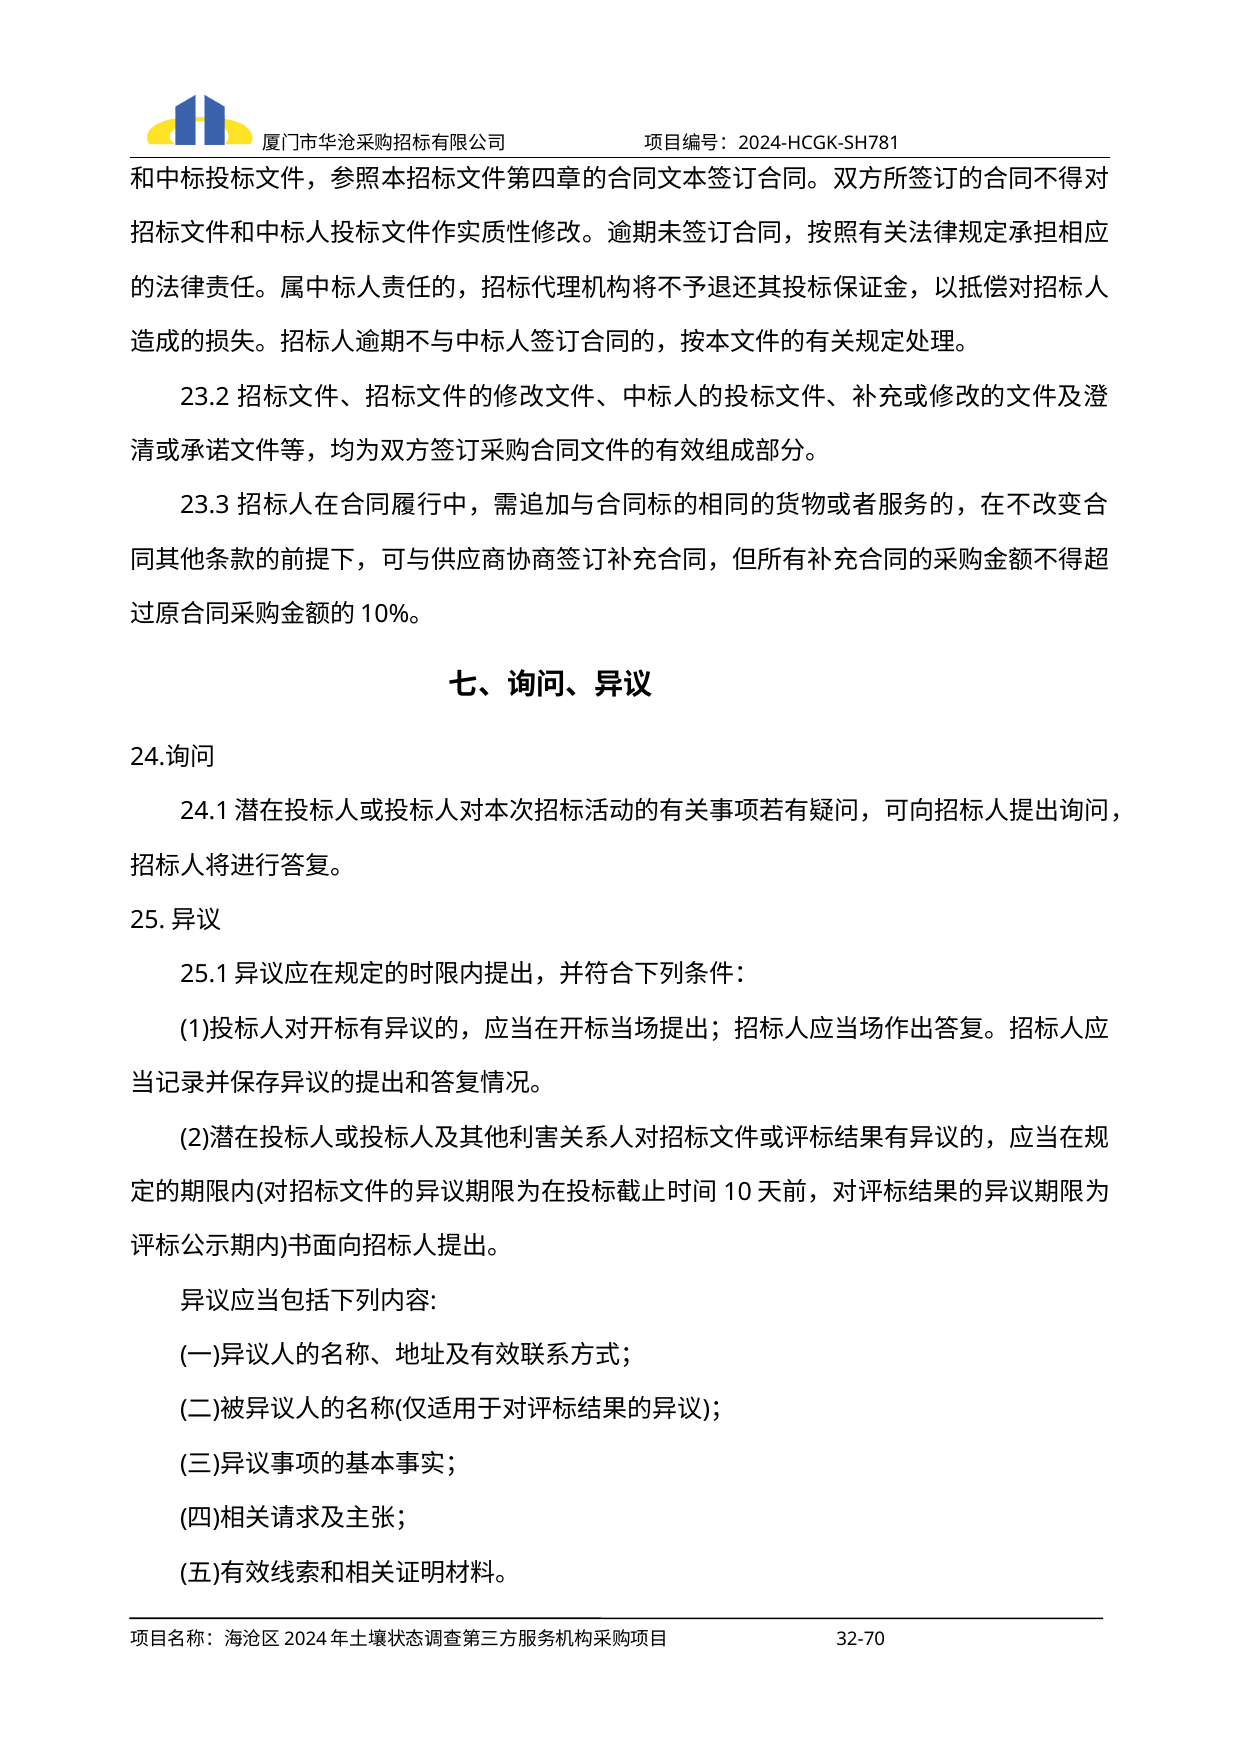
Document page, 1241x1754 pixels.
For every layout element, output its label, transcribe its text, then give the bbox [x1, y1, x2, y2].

text 25.1异议应在规定的时限内提出，并符合下列条件： [130, 954, 1110, 990]
text 24.询问 [130, 736, 1110, 773]
text (四)相关请求及主张； [130, 1498, 1110, 1534]
picture [139, 88, 262, 150]
list 异议 [130, 899, 1110, 936]
text (五)有效线索和相关证明材料。 [130, 1552, 1110, 1588]
text (1)投标人对开标有异议的，应当在开标当场提出；招标人应当场作出答复。招标人应当记录并保存异议的提出和答复情况。 [130, 1008, 1110, 1099]
text (2)潜在投标人或投标人及其他利害关系人对招标文件或评标结果有异议的，应当在规定的期限内(对招标文件的异议期限为在投标截止时间10天前，对评标结果的异议期限为评标公示期内)书面向招标人提出。 [130, 1117, 1110, 1262]
text (三)异议事项的基本事实； [130, 1443, 1110, 1479]
text (一)异议人的名称、地址及有效联系方式； [130, 1334, 1110, 1371]
subtitle 七、询问、异议 [449, 660, 1110, 703]
text 24.1潜在投标人或投标人对本次招标活动的有关事项若有疑问，可向招标人提出询问，招标人将进行答复。 [130, 791, 1110, 881]
text 23.2 招标文件、招标文件的修改文件、中标人的投标文件、补充或修改的文件及澄清或承诺文件等，均为双方签订采购合同文件的有效组成部分。 [130, 376, 1110, 467]
text 异议应当包括下列内容: [130, 1280, 1110, 1316]
text (二)被异议人的名称(仅适用于对评标结果的异议)； [130, 1389, 1110, 1425]
text 23.3 招标人在合同履行中，需追加与合同标的相同的货物或者服务的，在不改变合同其他条款的前提下，可与供应商协商签订补充合同，但所有补充合同的采购金额不得超过原合同采购金额的10%。 [130, 485, 1110, 630]
